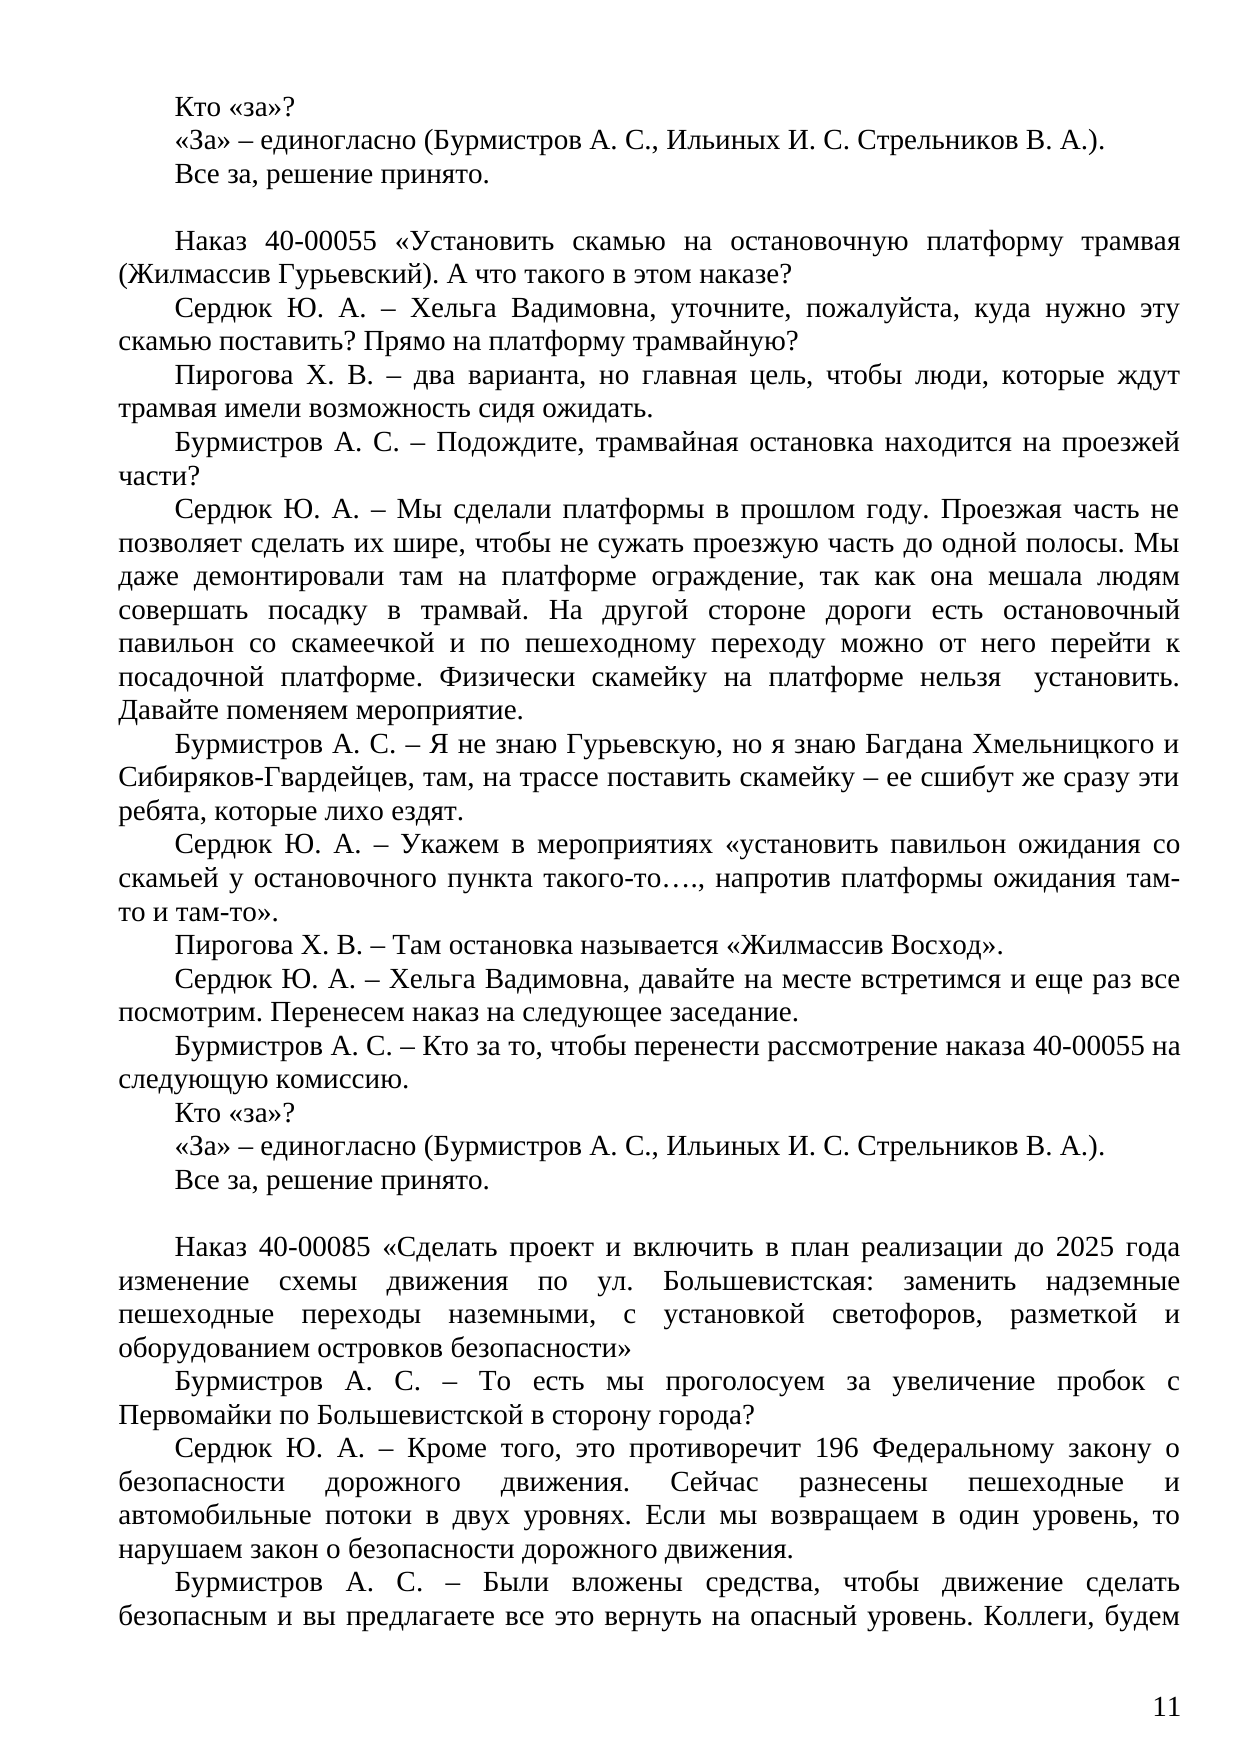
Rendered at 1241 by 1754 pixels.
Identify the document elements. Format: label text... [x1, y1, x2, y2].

text Сердюк Ю. А. – Укажем в мероприятиях «установить павильон ожидания со скамьей у остановочного пункта такого-то…., напротив платформы ожидания там-то и там-то». [118, 827, 1181, 927]
text Пирогова Х. В. – два варианта, но главная цель, чтобы люди, которые ждут трамвая имели возможность сидя ожидать. [118, 357, 1181, 424]
text «За» – единогласно (Бурмистров А. С., Ильиных И. С. Стрельников В. А.). [118, 122, 1181, 156]
text Бурмистров А. С. – Кто за то, чтобы перенести рассмотрение наказа 40-00055 на следующую комиссию. [118, 1028, 1181, 1095]
text Наказ 40-00055 «Установить скамью на остановочную платформу трамвая (Жилмассив Гурьевский). А что такого в этом наказе? [118, 223, 1181, 290]
text Все за, решение принято. [118, 156, 1181, 189]
text Сердюк Ю. А. – Кроме того, это противоречит 196 Федеральному закону о безопасности дорожного движения. Сейчас разнесены пешеходные и автомобильные потоки в двух уровнях. Если мы возвращаем в один уровень, то нарушаем закон о безопасности дорожного движения. [118, 1430, 1181, 1564]
text Бурмистров А. С. – Я не знаю Гурьевскую, но я знаю Багдана Хмельницкого и Сибиряков-Гвардейцев, там, на трассе поставить скамейку – ее сшибут же сразу эти ребята, которые лихо ездят. [118, 726, 1181, 827]
text Бурмистров А. С. – То есть мы проголосуем за увеличение пробок с Первомайки по Большевистской в сторону города? [118, 1363, 1181, 1430]
text Сердюк Ю. А. – Мы сделали платформы в прошлом году. Проезжая часть не позволяет сделать их шире, чтобы не сужать проезжую часть до одной полосы. Мы даже демонтировали там на платформе ограждение, так как она мешала людям совершать посадку в трамвай. На другой стороне дороги есть остановочный павильон со скамеечкой и по пешеходному переходу можно от него перейти к посадочной платформе. Физически скамейку на платформе нельзя установить. Давайте поменяем мероприятие. [118, 491, 1181, 726]
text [118, 1564, 1181, 1632]
text Пирогова Х. В. – Там остановка называется «Жилмассив Восход». [118, 927, 1181, 961]
text Наказ 40-00085 «Сделать проект и включить в план реализации до 2025 года изменение схемы движения по ул. Большевистская: заменить надземные пешеходные переходы наземными, с установкой светофоров, разметкой и оборудованием островков безопасности» [118, 1229, 1181, 1363]
text Сердюк Ю. А. – Хельга Вадимовна, давайте на месте встретимся и еще раз все посмотрим. Перенесем наказ на следующее заседание. [118, 961, 1181, 1028]
text Сердюк Ю. А. – Хельга Вадимовна, уточните, пожалуйста, куда нужно эту скамью поставить? Прямо на платформу трамвайную? [118, 290, 1181, 357]
text Бурмистров А. С. – Подождите, трамвайная остановка находится на проезжей части? [118, 424, 1181, 491]
text Кто «за»? [118, 89, 1181, 122]
text Все за, решение принято. [118, 1162, 1181, 1196]
text «За» – единогласно (Бурмистров А. С., Ильиных И. С. Стрельников В. А.). [118, 1128, 1181, 1162]
text Кто «за»? [118, 1095, 1181, 1128]
